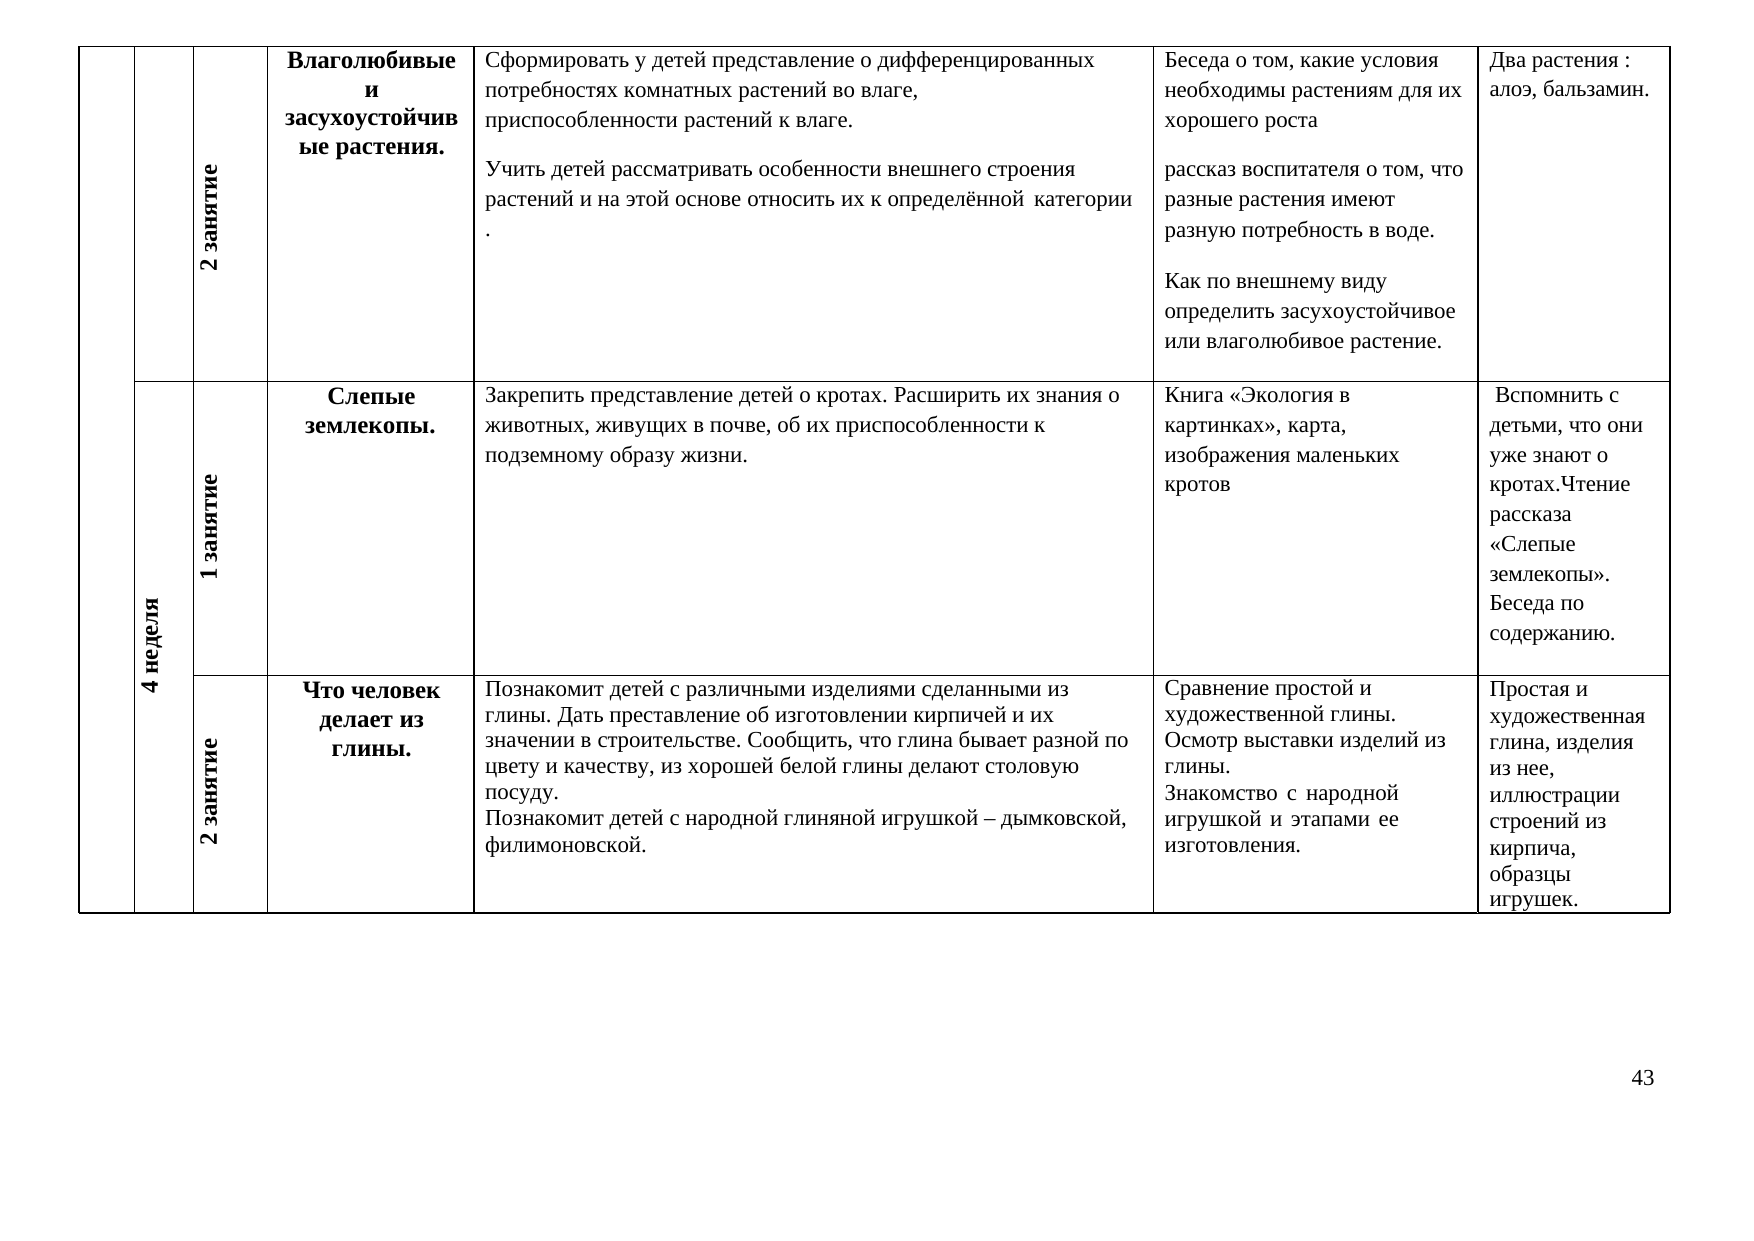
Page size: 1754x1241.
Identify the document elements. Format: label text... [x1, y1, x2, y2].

table_header [135, 47, 193, 381]
table_cell 4 неделя [135, 382, 193, 912]
table_cell Что человек делает из глины. [268, 676, 473, 912]
table_header 2 занятие [194, 47, 267, 381]
table_cell Книга «Экология в картинках», карта, изображения маленьких кротов [1154, 382, 1477, 675]
table_cell 2 занятие [194, 676, 267, 912]
table_header Сформировать у детей представление о дифференцированных потребностях комнатных растений во влаге, приспособленности растений к влаге. Учить детей рассматривать особенности внешнего строения растений и на этой основе относить их к определённой категории . [475, 47, 1153, 381]
table_cell Вспомнить с детьми, что они уже знают о кротах.Чтение рассказа «Слепые землекопы». Беседа по содержанию. [1479, 382, 1669, 675]
table_cell Сравнение простой и художественной глины. Осмотр выставки изделий из глины. Знакомство с народной игрушкой и этапами ее изготовления. [1154, 676, 1477, 912]
table_header [80, 47, 134, 912]
table_header Беседа о том, какие условия необходимы растениям для их хорошего роста рассказ воспитателя о том, что разные растения имеют разную потребность в воде. Как по внешнему виду определить засухоустойчивое или влаголюбивое растение. [1154, 47, 1477, 381]
table_header Влаголюбивые и засухоустойчив ые растения. [268, 47, 473, 381]
table_cell Познакомит детей с различными изделиями сделанными из глины. Дать преставление об изготовлении кирпичей и их значении в строительстве. Сообщить, что глина бывает разной по цвету и качеству, из хорошей белой глины делают столовую посуду. Познакомит детей с народной глиняной игрушкой – дымковской, филимоновской. [475, 676, 1153, 912]
table_cell Слепые землекопы. [268, 382, 473, 675]
table_cell 1 занятие [194, 382, 267, 675]
table_cell Закрепить представление детей о кротах. Расширить их знания о животных, живущих в почве, об их приспособленности к подземному образу жизни. [475, 382, 1153, 675]
table_header Два растения : алоэ, бальзамин. [1479, 47, 1669, 381]
table_cell Простая и художественная глина, изделия из нее, иллюстрации строений из кирпича, образцы игрушек. [1479, 676, 1669, 912]
